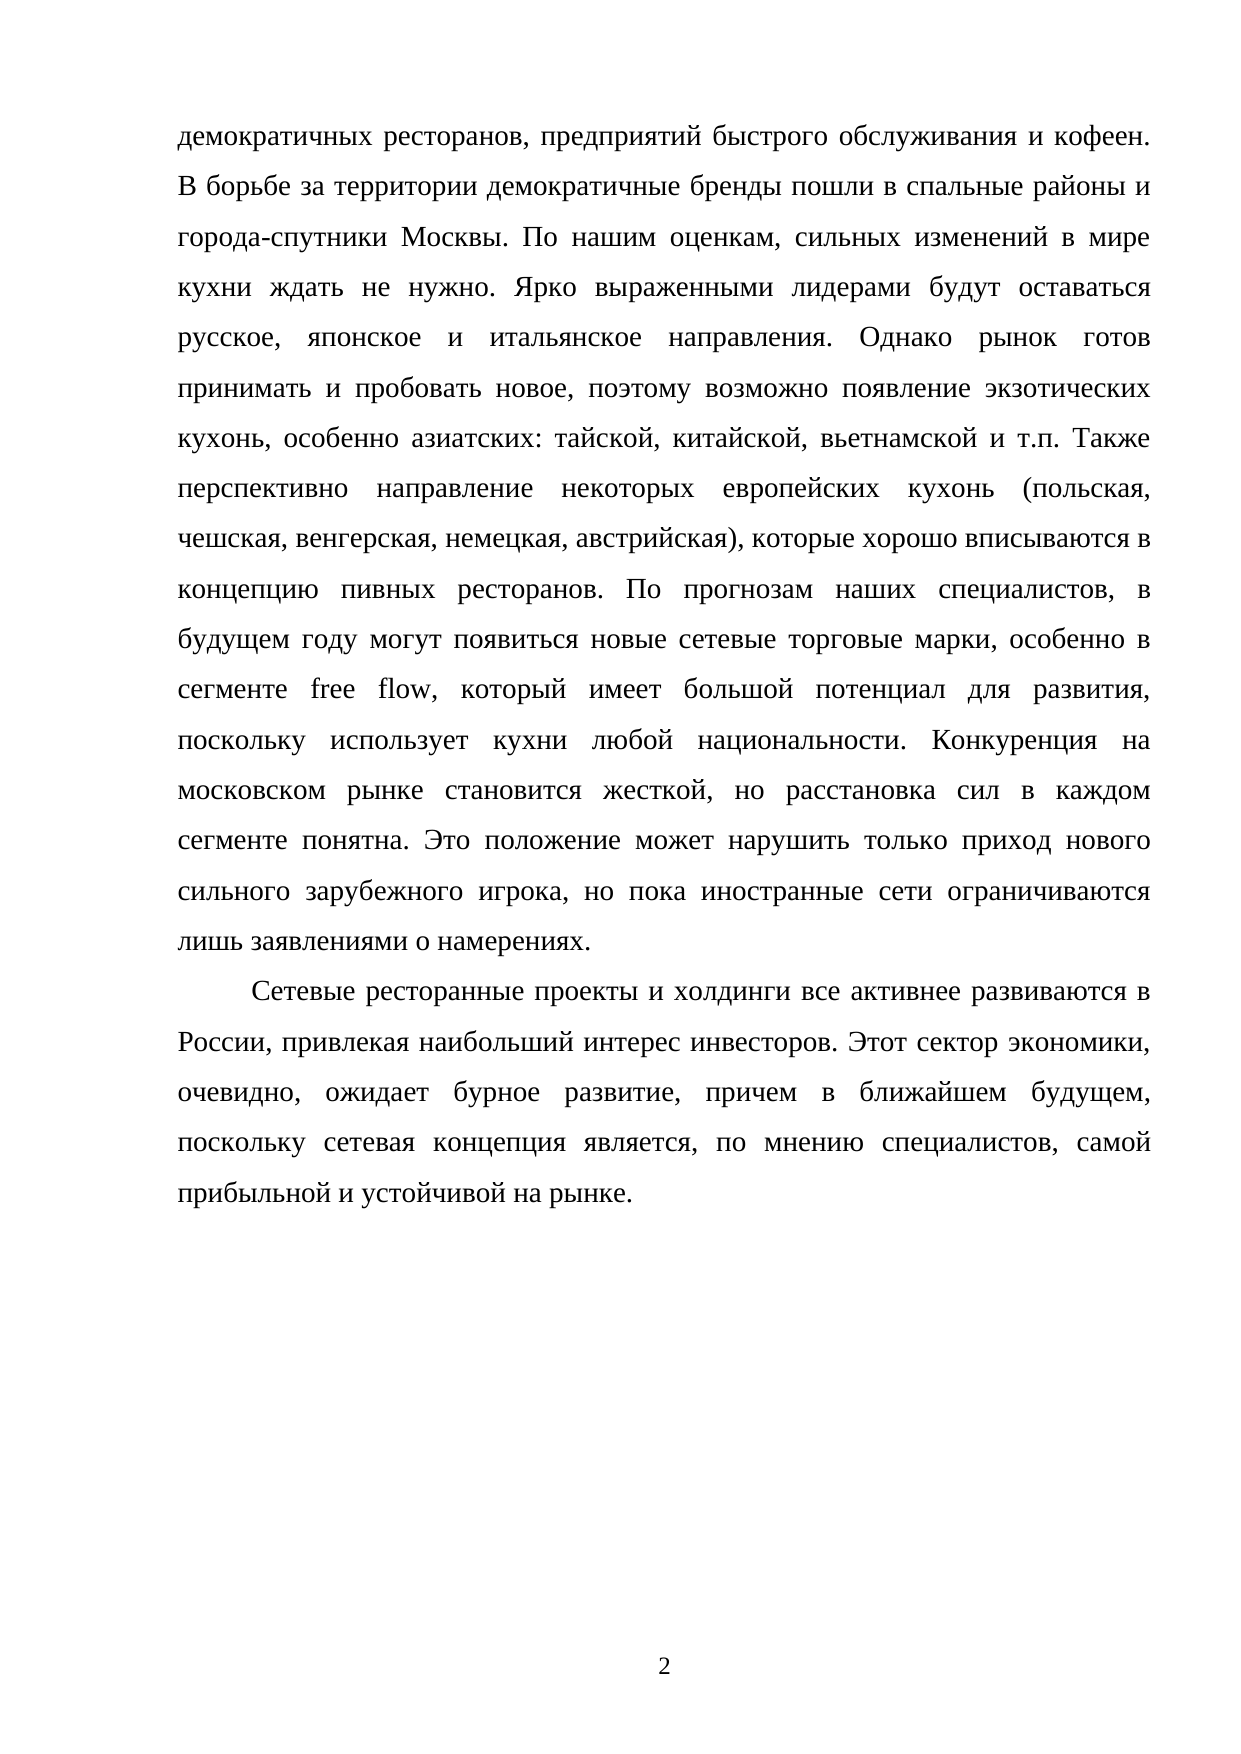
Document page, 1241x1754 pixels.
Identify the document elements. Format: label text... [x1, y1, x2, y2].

text Сетевые ресторанные проекты и холдинги все активнее развиваются в России, привлекая наибольший интерес инвесторов. Этот сектор экономики, очевидно, ожидает бурное развитие, причем в ближайшем будущем, поскольку сетевая концепция является, по мнению специалистов, самой прибыльной и устойчивой на рынке. [177, 973, 1152, 1208]
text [177, 118, 1152, 957]
